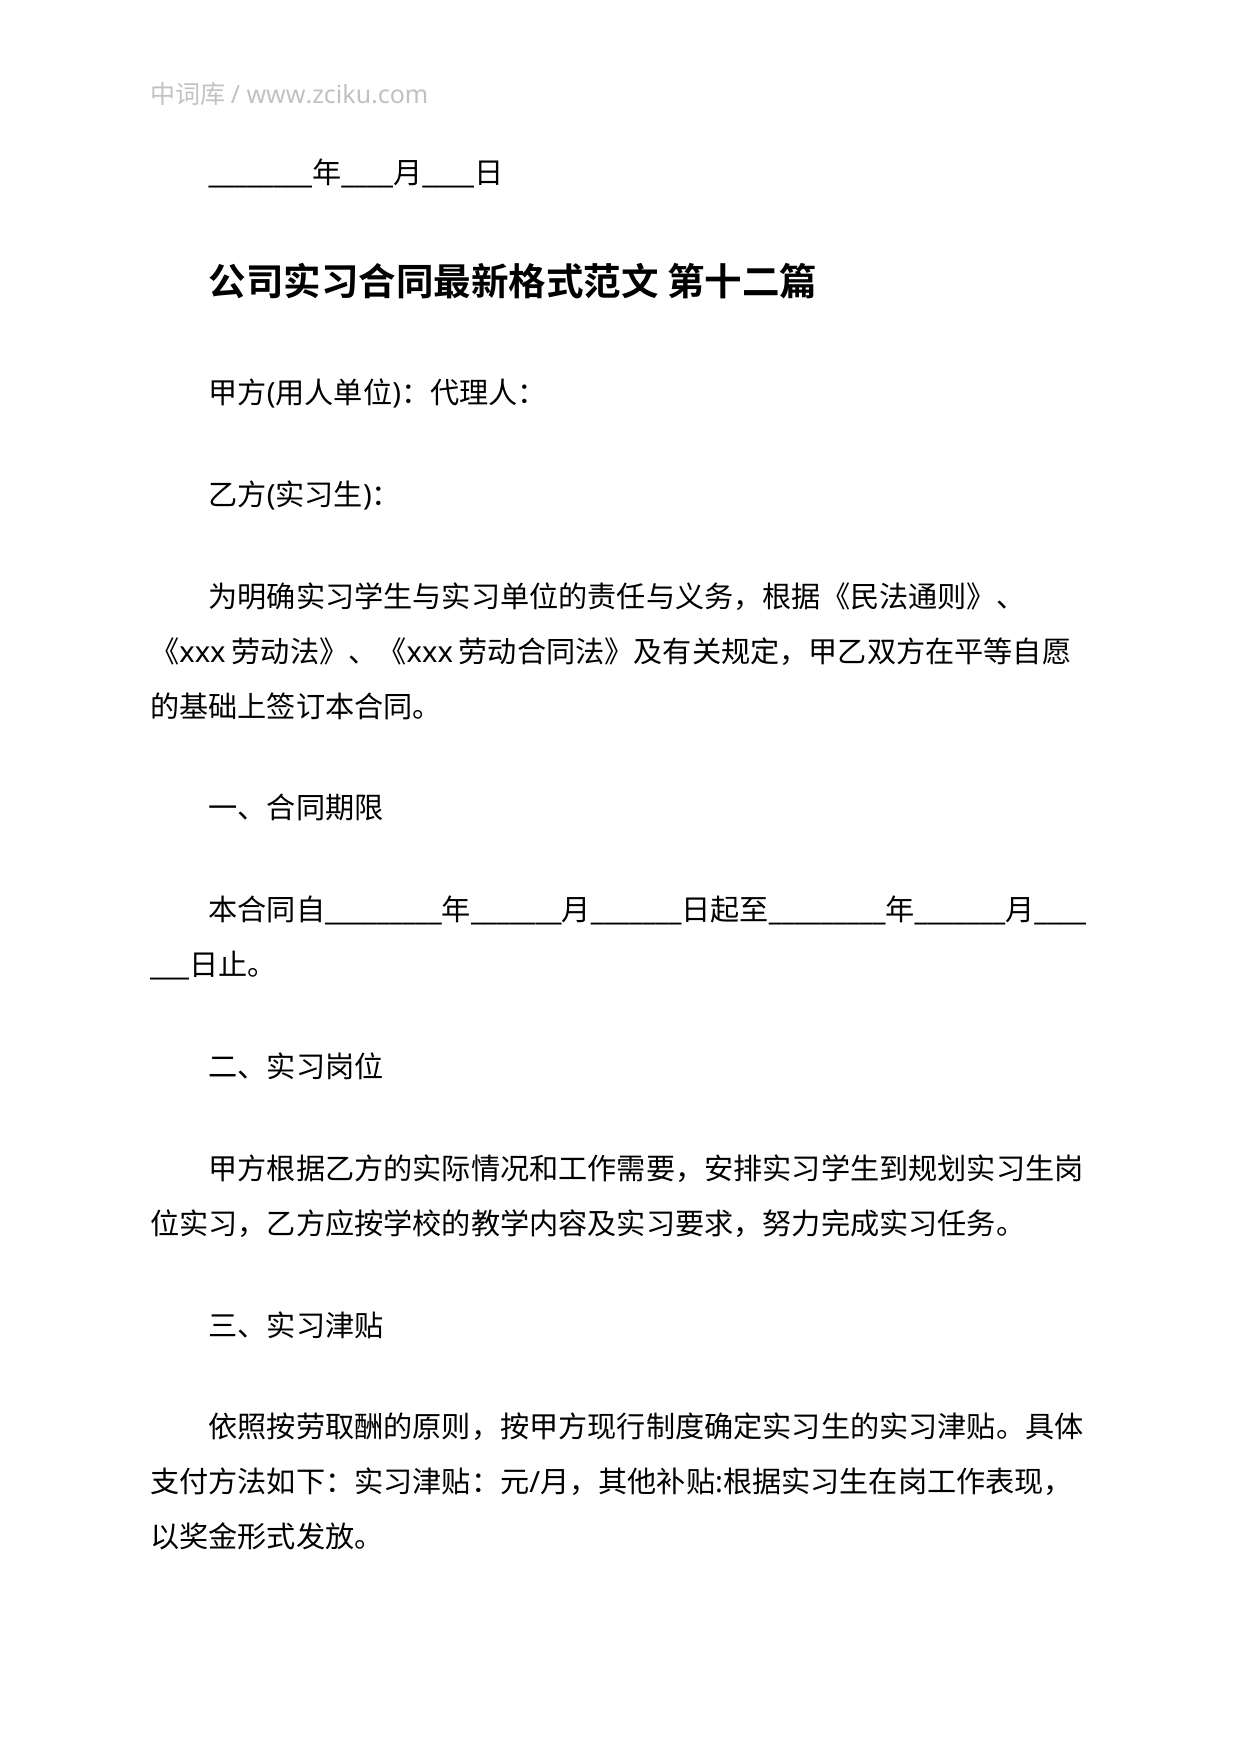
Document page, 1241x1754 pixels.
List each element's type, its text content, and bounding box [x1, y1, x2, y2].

text 一、合同期限 [150, 785, 1090, 827]
text 甲方(用人单位)：代理人： [150, 369, 1090, 412]
text 甲方根据乙方的实际情况和工作需要，安排实习学生到规划实习生岗位实习，乙方应按学校的教学内容及实习要求，努力完成实习任务。 [150, 1146, 1090, 1243]
text 依照按劳取酬的原则，按甲方现行制度确定实习生的实习津贴。具体支付方法如下：实习津贴：元/月，其他补贴:根据实习生在岗工作表现，以奖金形式发放。 [150, 1404, 1090, 1556]
text 本合同自_________年_______月_______日起至_________年_______月_______日止。 [150, 887, 1090, 984]
text 二、实习岗位 [150, 1044, 1090, 1086]
text ________年____月____日 [150, 150, 1090, 192]
text 公司实习合同最新格式范文 第十二篇 [150, 252, 1090, 306]
text 三、实习津贴 [150, 1302, 1090, 1344]
text 乙方(实习生)： [150, 471, 1090, 514]
text 为明确实习学生与实习单位的责任与义务，根据《民法通则》、《xxx劳动法》、《xxx劳动合同法》及有关规定，甲乙双方在平等自愿的基础上签订本合同。 [150, 573, 1090, 726]
